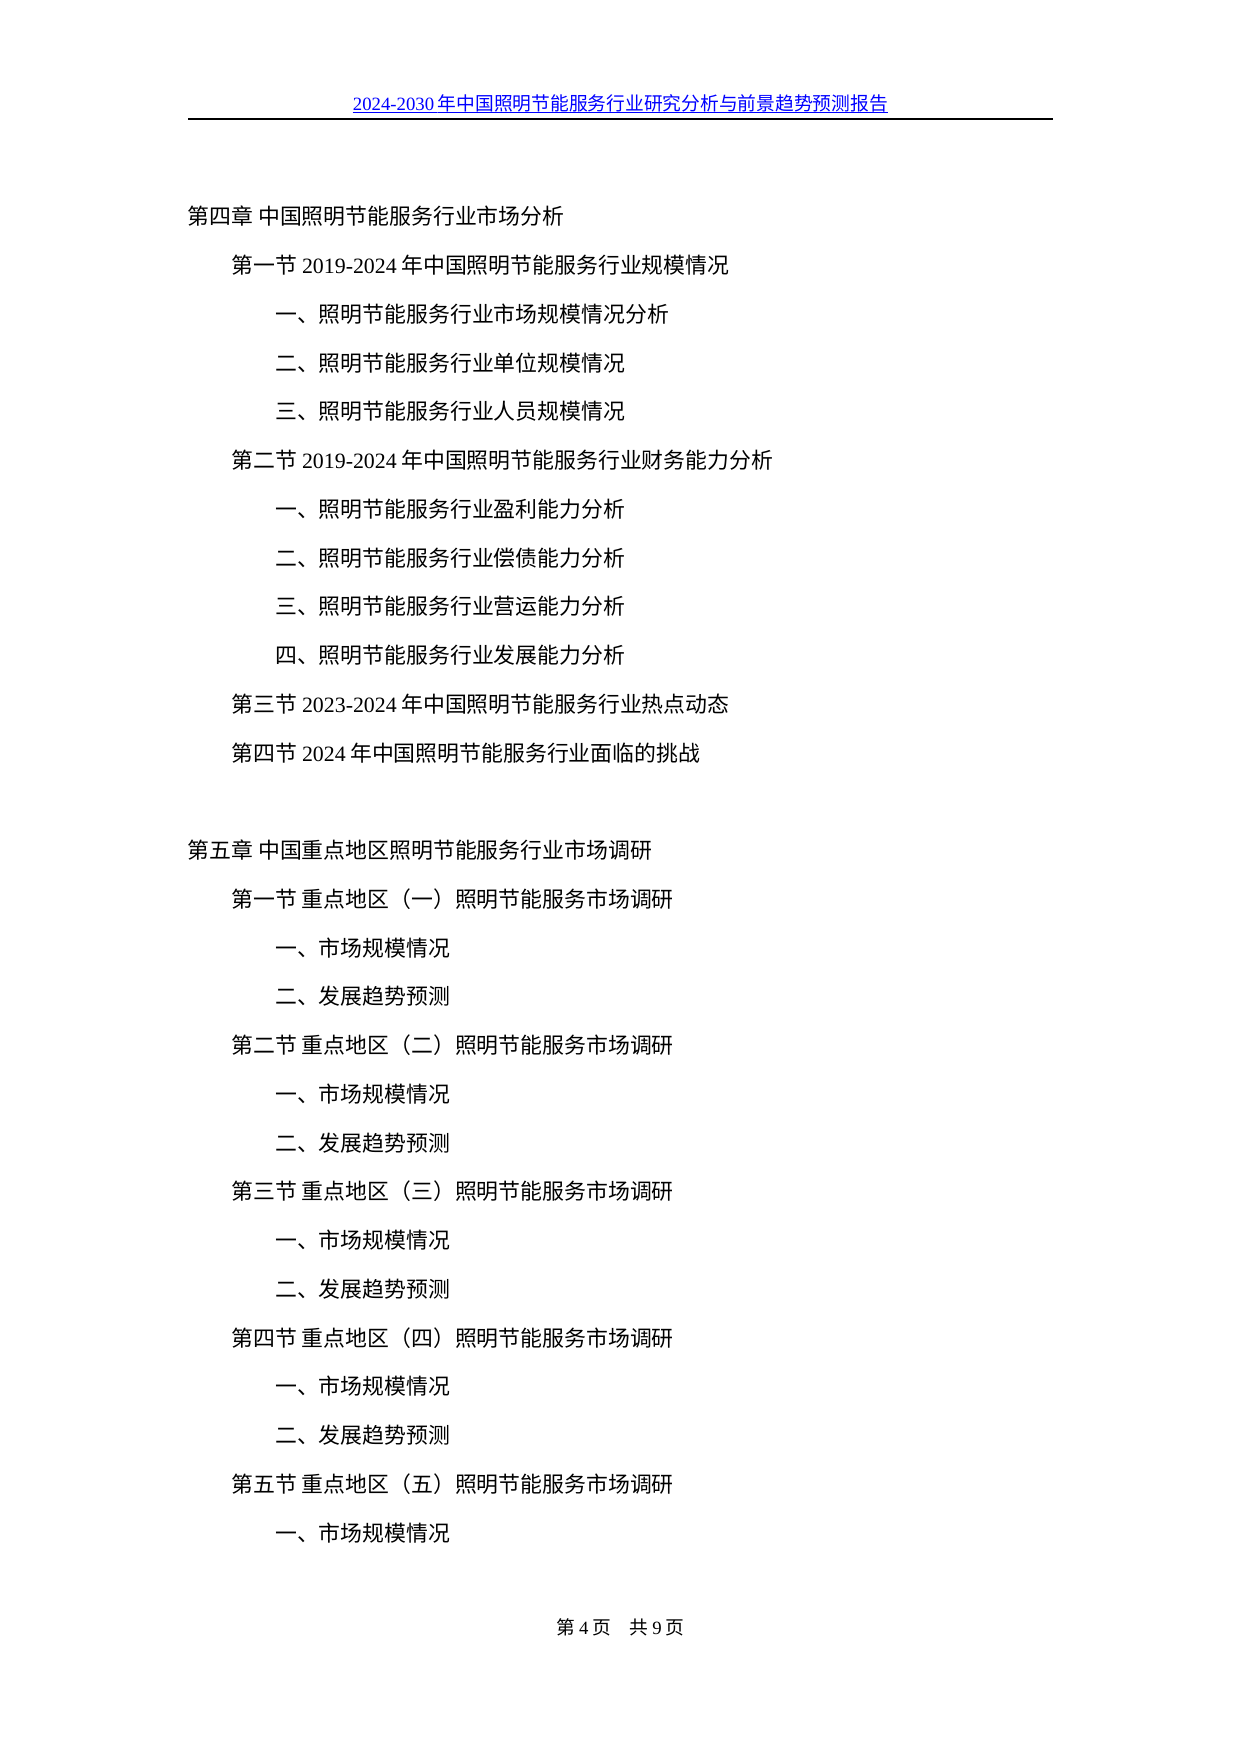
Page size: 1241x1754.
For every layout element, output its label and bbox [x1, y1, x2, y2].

text [187, 150, 1053, 1548]
